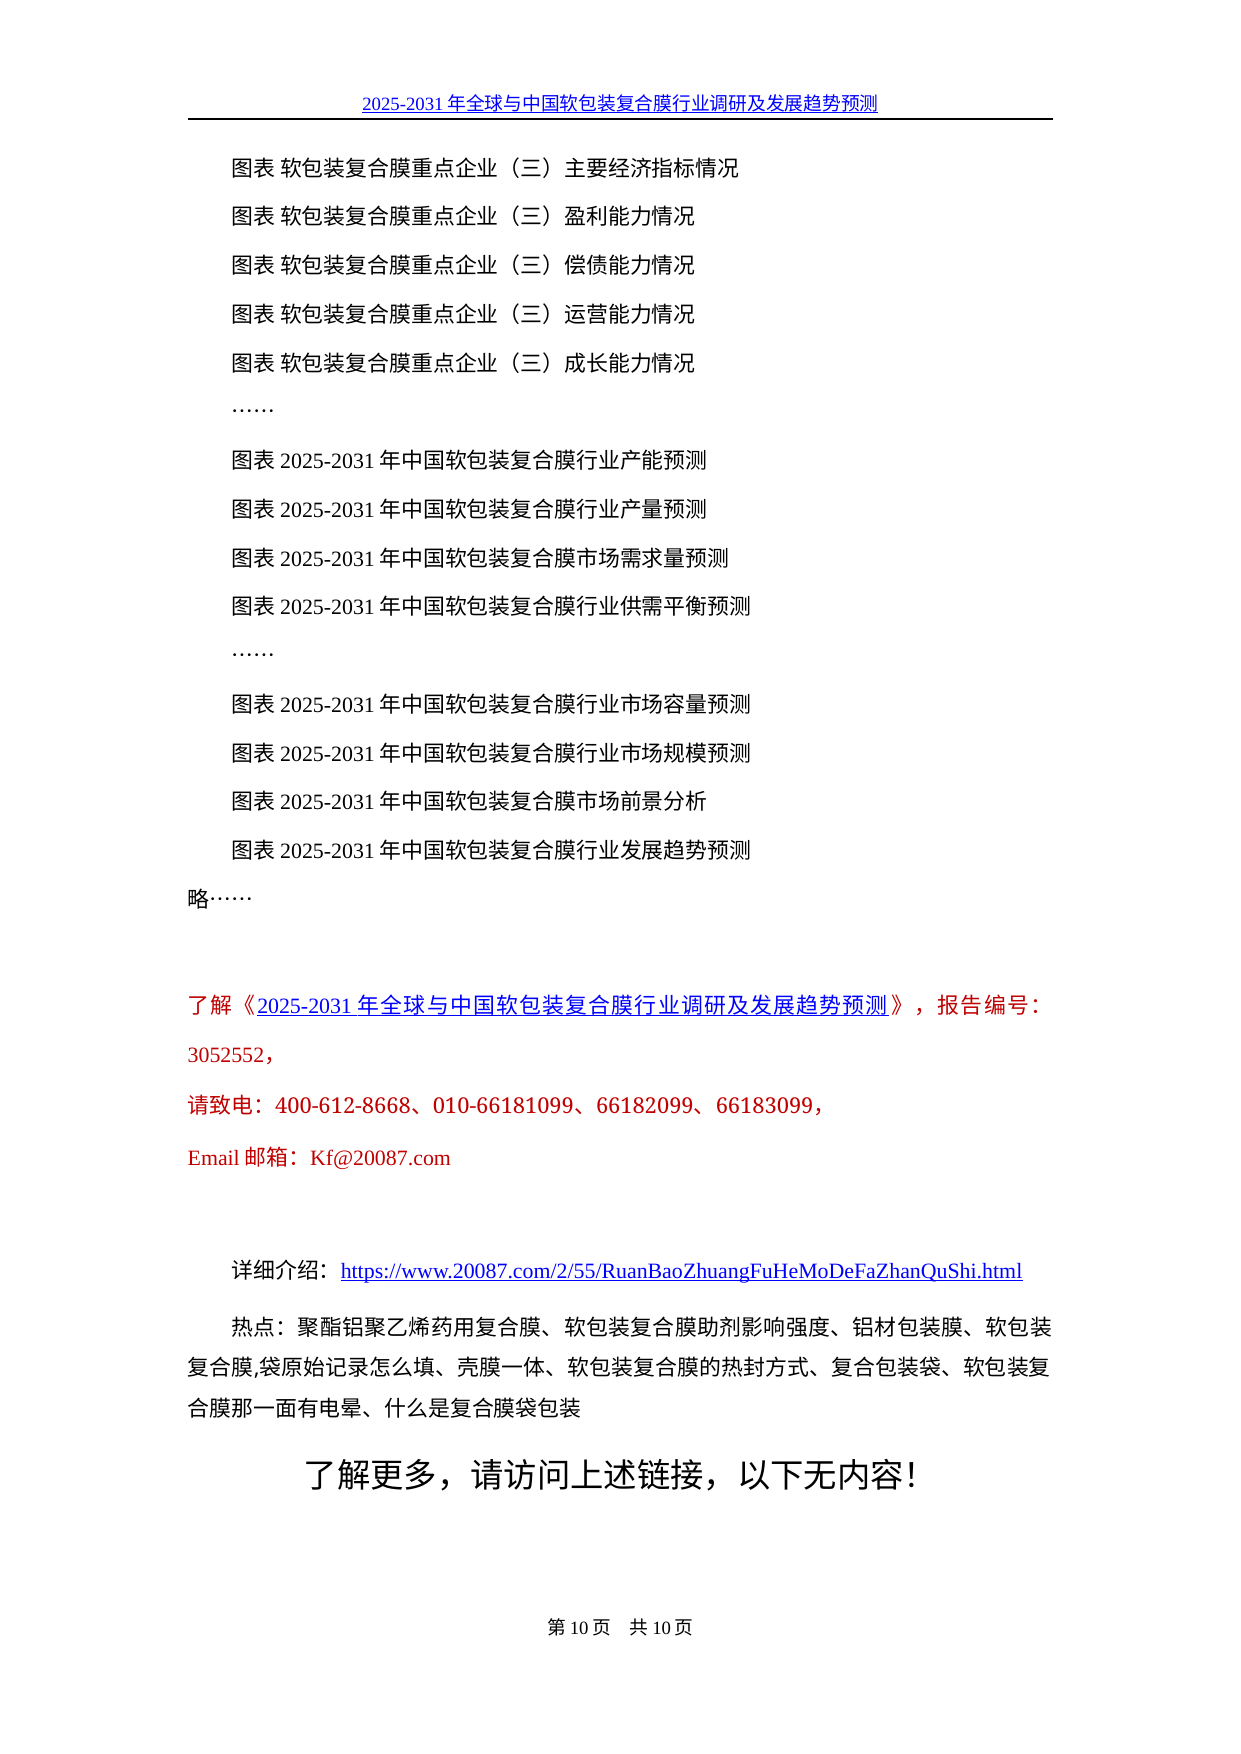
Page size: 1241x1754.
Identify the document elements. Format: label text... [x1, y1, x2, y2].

text 请致电：400-612-8668、010-66181099、66182099、66183099， [187, 1088, 1053, 1121]
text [187, 150, 1053, 914]
text 了解《2025-2031年全球与中国软包装复合膜行业调研及发展趋势预测》，报告编号：3052552， [187, 988, 1053, 1069]
title 了解更多，请访问上述链接，以下无内容！ [187, 1441, 1053, 1506]
text 详细介绍：https://www.20087.com/2/55/RuanBaoZhuangFuHeMoDeFaZhanQuShi.html [187, 1253, 1053, 1285]
text 热点：聚酯铝聚乙烯药用复合膜、软包装复合膜助剂影响强度、铝材包装膜、软包装复合膜,袋原始记录怎么填、壳膜一体、软包装复合膜的热封方式、复合包装袋、软包装复合膜那一面有电晕、什么是复合膜袋包装 [187, 1309, 1053, 1423]
text Email邮箱：Kf@20087.com [187, 1140, 1053, 1172]
